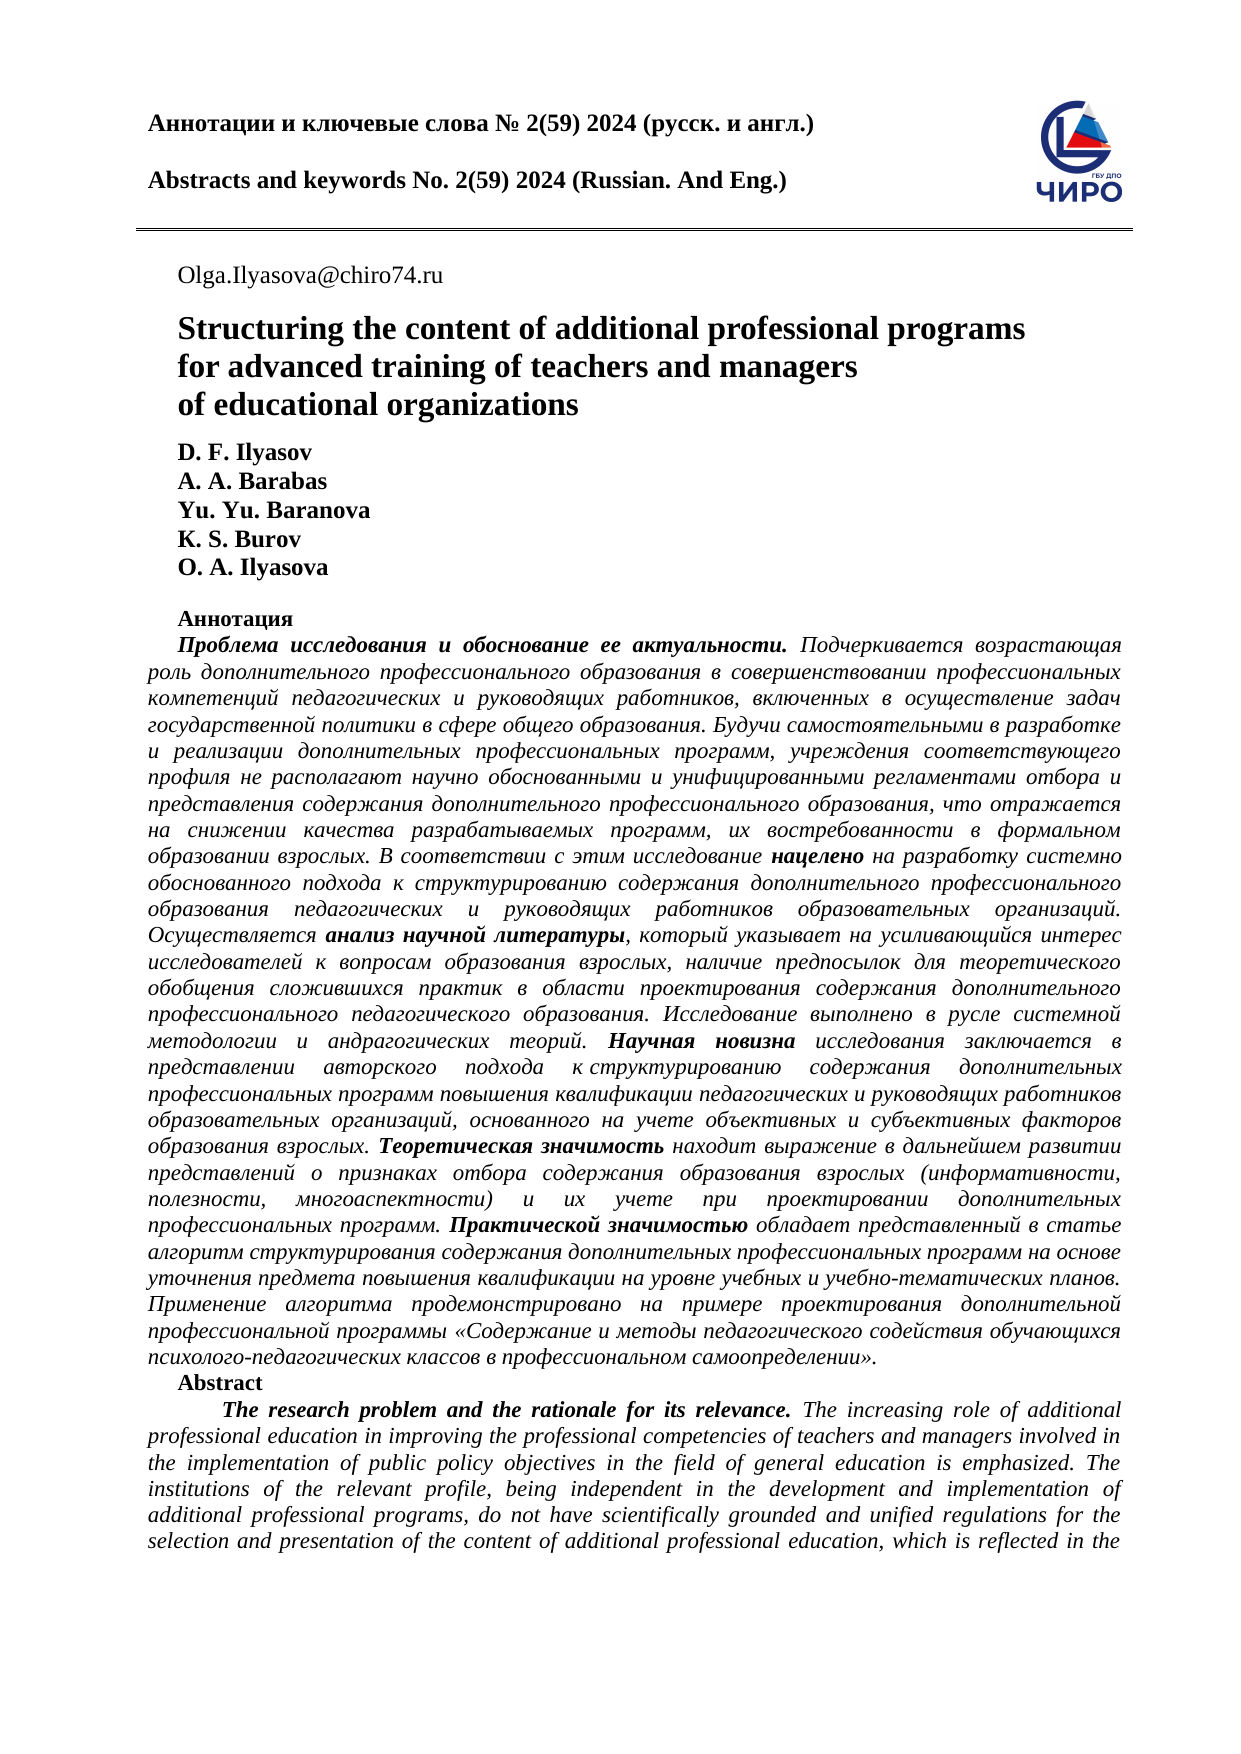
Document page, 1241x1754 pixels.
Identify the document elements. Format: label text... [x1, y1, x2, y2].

text Аннотация [148, 605, 1122, 632]
text for advanced training of teachers and managers [177, 346, 1122, 385]
text Olga.Ilyasova@chiro74.ru [177, 260, 1122, 289]
text of educational organizations [177, 385, 1122, 423]
text D. F. Ilyasov [177, 437, 1122, 466]
text A. A. Barabas [177, 466, 1122, 495]
text Yu. Yu. Baranova [177, 495, 1122, 524]
text Проблема исследования и обоснование ее актуальности. Подчеркивается возрастающая роль дополнительного профессионального образования в совершенствовании профессиональных компетенций педагогических и руководящих работников, включенных в осуществление задач государственной политики в сфере общего образования. Будучи самостоятельными в разработке и реализации дополнительных профессиональных программ, учреждения соответствующего профиля не располагают научно обоснованными и унифицированными регламентами отбора и представления содержания дополнительного профессионального образования, что отражается на снижении качества разрабатываемых программ, их востребованности в формальном образовании взрослых. В соответствии с этим исследование нацелено на разработку системно обоснованного подхода к структурированию содержания дополнительного профессионального образования педагогических и руководящих работников образовательных организаций. Осуществляется анализ научной литературы, который указывает на усиливающийся интерес исследователей к вопросам образования взрослых, наличие предпосылок для теоретического обобщения сложившихся практик в области проектирования содержания дополнительного профессионального педагогического образования. Исследование выполнено в русле системной методологии и андрагогических теорий. Научная новизна исследования заключается в представлении авторского подхода к структурированию содержания дополнительных профессиональных программ повышения квалификации педагогических и руководящих работников образовательных организаций, основанного на учете объективных и субъективных факторов образования взрослых. Теоретическая значимость находит выражение в дальнейшем развитии представлений о признаках отбора содержания образования взрослых (информативности, полезности, многоаспектности) и их учете при проектировании дополнительных профессиональных программ. Практической значимостью обладает представленный в статье алгоритм структурирования содержания дополнительных профессиональных программ на основе уточнения предмета повышения квалификации на уровне учебных и учебно-тематических планов. Применение алгоритма продемонстрировано на примере проектирования дополнительной профессиональной программы «Содержание и методы педагогического содействия обучающихся психолого-педагогических классов в профессиональном самоопределении». [148, 632, 1122, 1369]
text К. S. Burov [177, 524, 1122, 552]
text Abstract [148, 1369, 1122, 1396]
picture [1036, 100, 1123, 202]
text O. A. Ilyasova [177, 552, 1122, 581]
text Structuring the content of additional professional programs [177, 308, 1122, 346]
